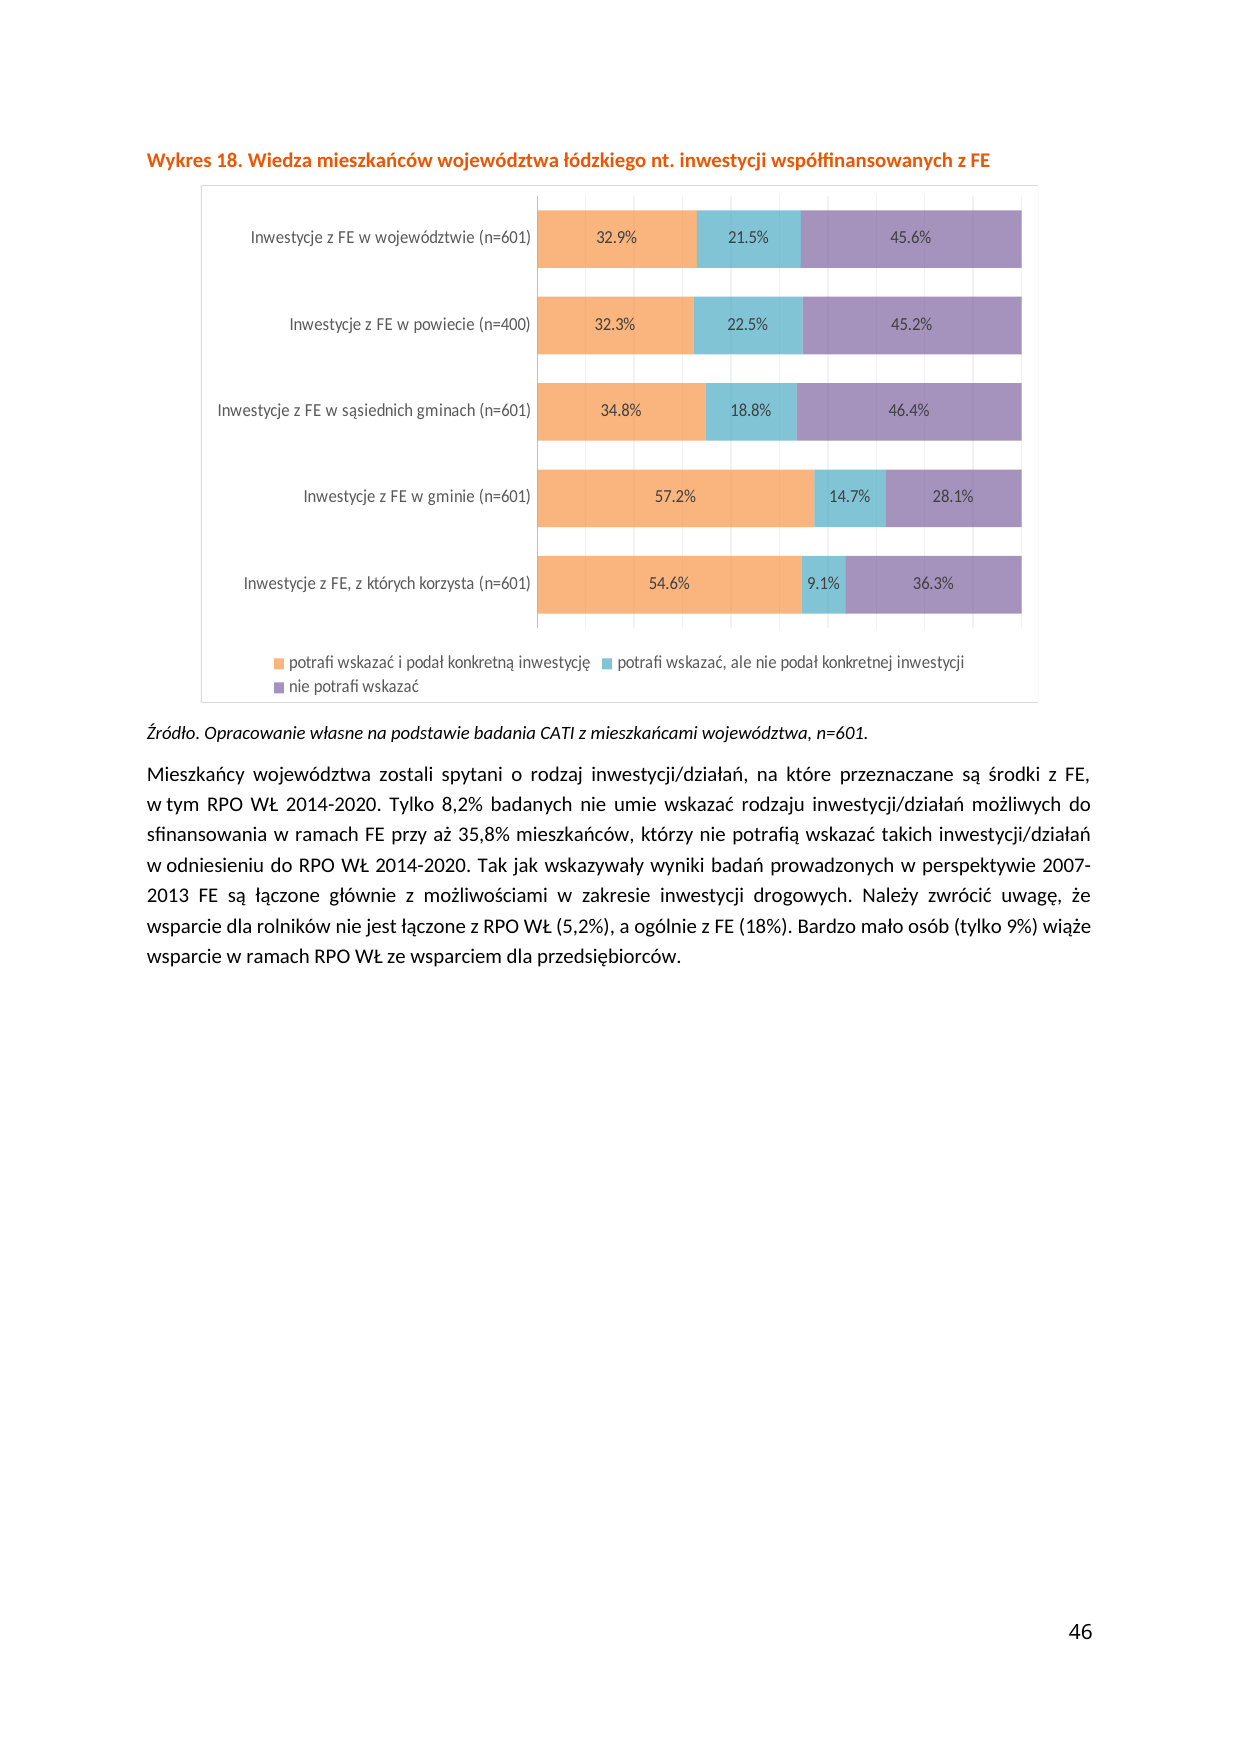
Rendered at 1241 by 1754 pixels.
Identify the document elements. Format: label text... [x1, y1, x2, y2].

text Mieszkańcy województwa zostali spytani o rodzaj inwestycji/działań, na które przeznaczane są środki z FE, w tym RPO WŁ 2014-2020. Tylko 8,2% badanych nie umie wskazać rodzaju inwestycji/działań możliwych do sfinansowania w ramach FE przy aż 35,8% mieszkańców, którzy nie potrafią wskazać takich inwestycji/działań w odniesieniu do RPO WŁ 2014-2020. Tak jak wskazywały wyniki badań prowadzonych w perspektywie 2007-2013 FE są łączone głównie z możliwościami w zakresie inwestycji drogowych. Należy zwrócić uwagę, że wsparcie dla rolników nie jest łączone z RPO WŁ (5,2%), a ogólnie z FE (18%). Bardzo mało osób (tylko 9%) wiąże wsparcie w ramach RPO WŁ ze wsparciem dla przedsiębiorców. [147, 761, 1092, 969]
text Źródło. Opracowanie własne na podstawie badania CATI z mieszkańcami województwa, n=601. [147, 721, 1092, 744]
